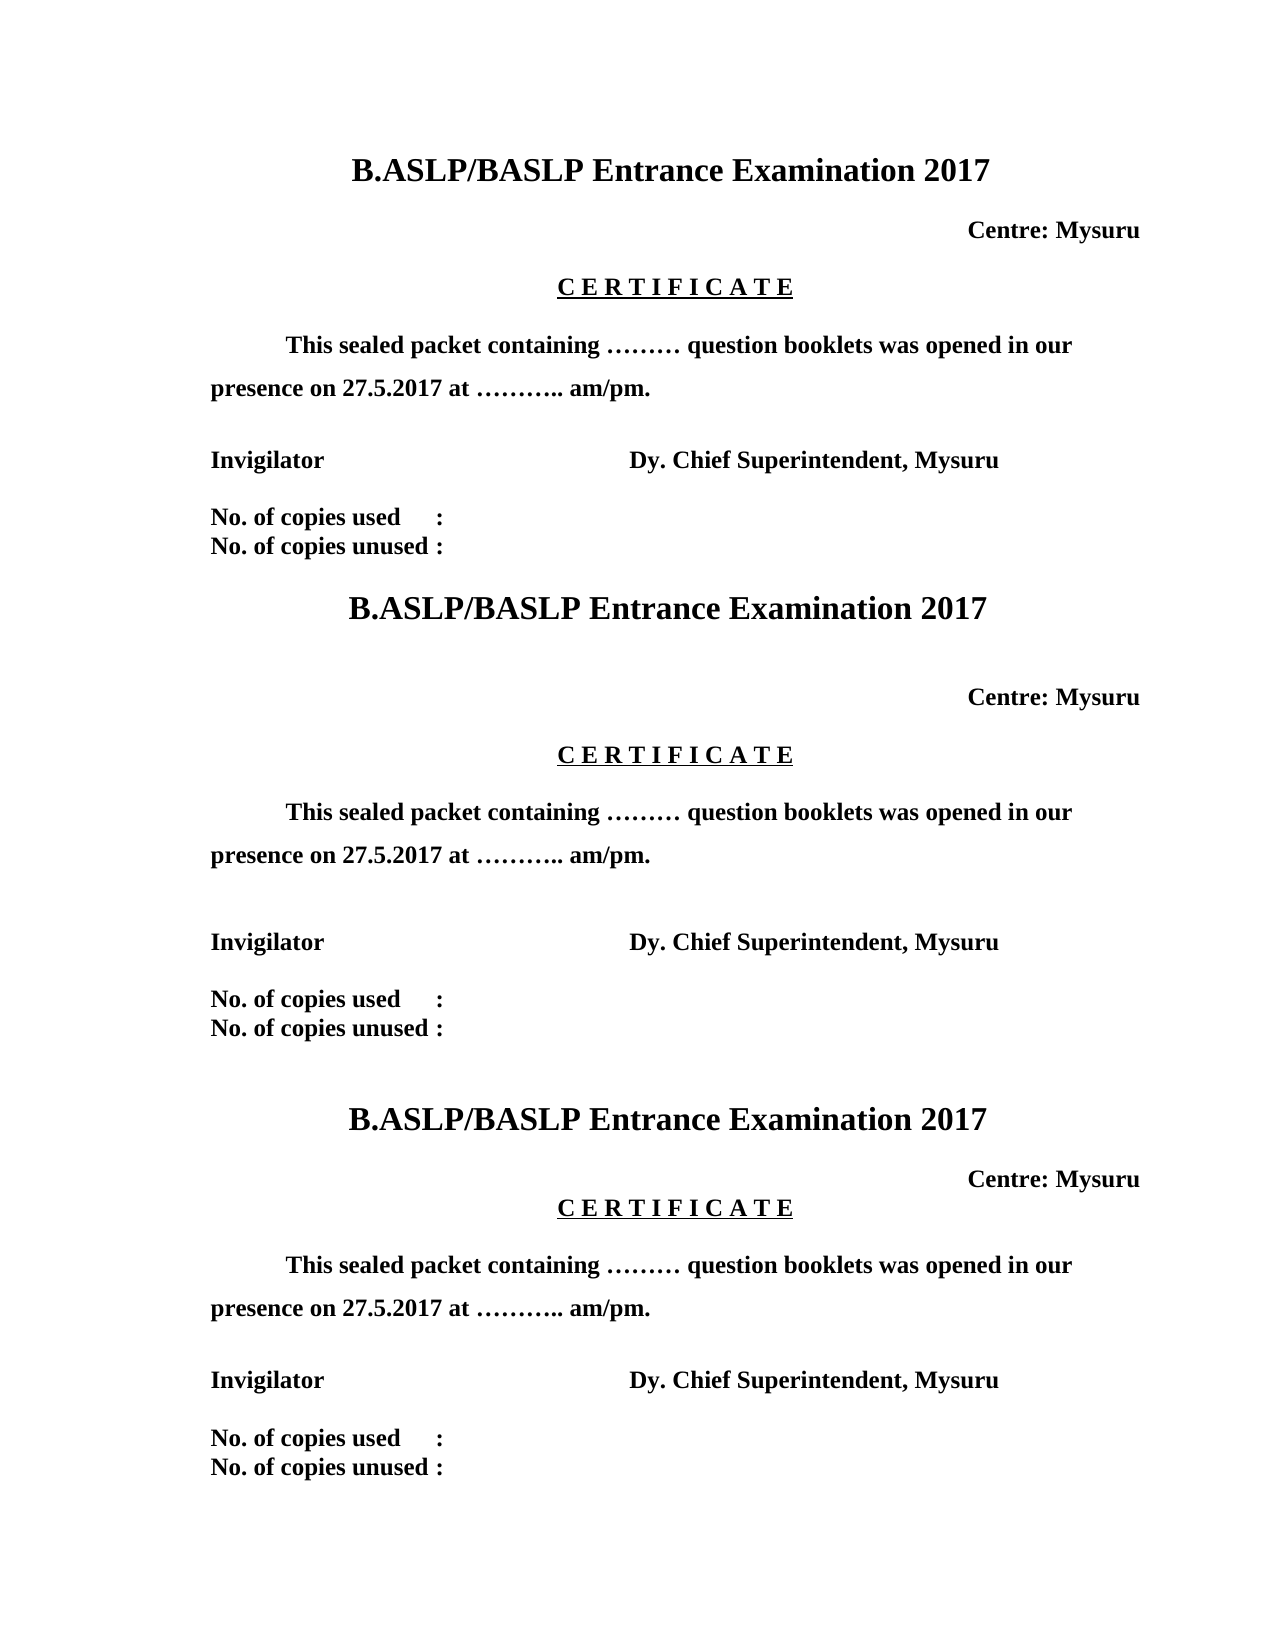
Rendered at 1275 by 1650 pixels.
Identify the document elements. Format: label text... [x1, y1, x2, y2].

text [210, 330, 1140, 402]
text This sealed packet containing ……… question booklets was opened in our presence on 27.5.2017 at ……….. am/pm. [210, 1250, 1140, 1322]
text No. of copies used : [210, 502, 1140, 531]
text C E R T I F I C A T E [210, 272, 1140, 301]
text Invigilator Dy. Chief Superintendent, Mysuru [210, 1365, 1140, 1394]
text No. of copies used : [210, 1423, 1140, 1452]
text B.ASLP/BASLP Entrance Examination 2017 [210, 589, 1125, 627]
text This sealed packet containing ……… question booklets was opened in our presence on 27.5.2017 at ……….. am/pm. [210, 797, 1140, 869]
text No. of copies unused : [210, 531, 1140, 560]
text C E R T I F I C A T E [210, 740, 1140, 768]
text C E R T I F I C A T E [210, 1193, 1140, 1222]
text B.ASLP/BASLP Entrance Examination 2017 [210, 1099, 1125, 1137]
text No. of copies unused : [210, 1452, 1140, 1480]
text No. of copies used : [210, 984, 1140, 1013]
text Invigilator Dy. Chief Superintendent, Mysuru [210, 445, 1140, 474]
text Invigilator Dy. Chief Superintendent, Mysuru [210, 927, 1140, 955]
text Centre: Mysuru [210, 1164, 1140, 1193]
text B.ASLP/BASLP Entrance Examination 2017 [210, 150, 1125, 188]
text Centre: Mysuru [210, 215, 1140, 244]
text No. of copies unused : [210, 1013, 1140, 1042]
text Centre: Mysuru [210, 682, 1140, 711]
